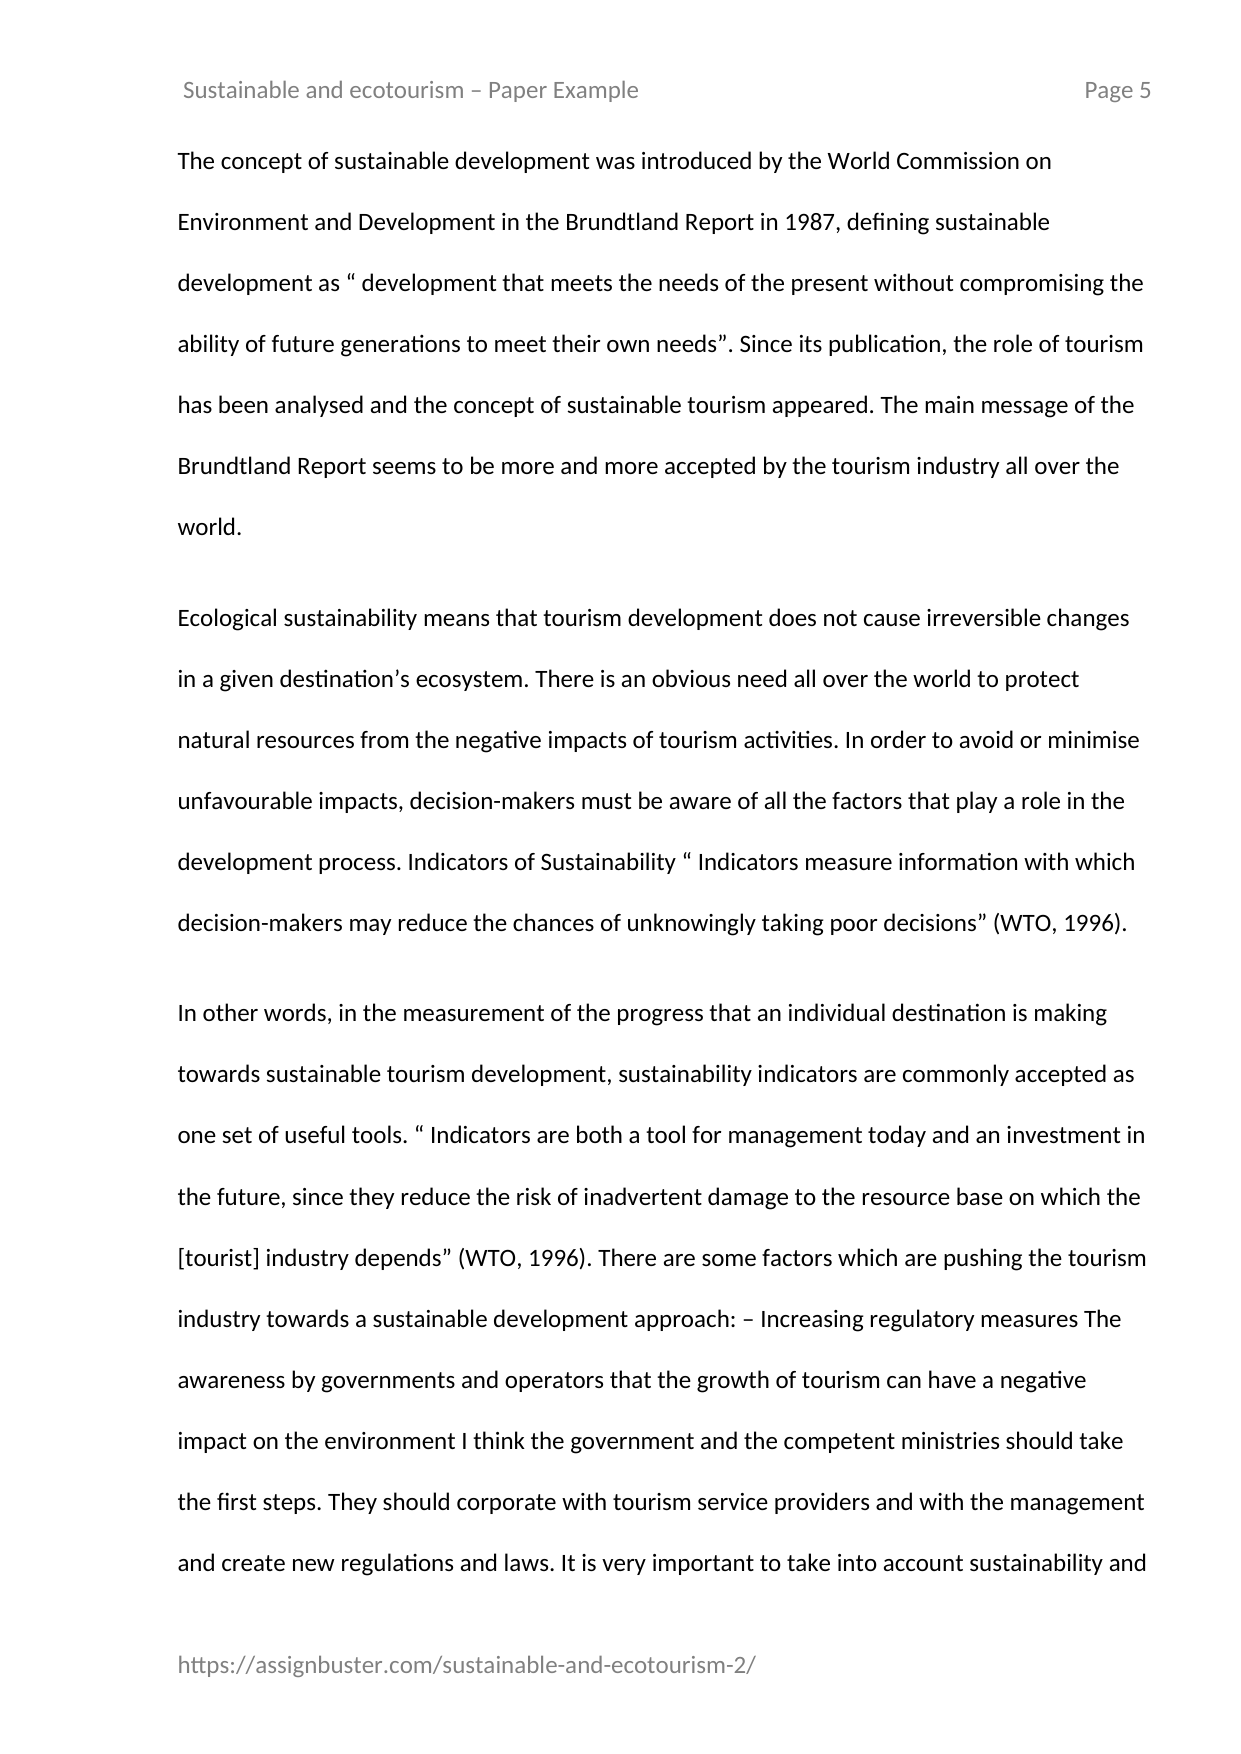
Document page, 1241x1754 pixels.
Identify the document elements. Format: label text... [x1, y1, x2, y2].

text Ecological sustainability means that tourism development does not cause irreversible changes in a given destination’s ecosystem. There is an obvious need all over the world to protect natural resources from the negative impacts of tourism activities. In order to avoid or minimise unfavourable impacts, decision-makers must be aware of all the factors that play a role in the development process. Indicators of Sustainability “ Indicators measure information with which decision-makers may reduce the chances of unknowingly taking poor decisions” (WTO, 1996). [177, 602, 1152, 937]
text The concept of sustainable development was introduced by the World Commission on Environment and Development in the Brundtland Report in 1987, defining sustainable development as “ development that meets the needs of the present without compromising the ability of future generations to meet their own needs”. Since its publication, the role of tourism has been analysed and the concept of sustainable tourism appeared. The main message of the Brundtland Report seems to be more and more accepted by the tourism industry all over the world. [177, 145, 1152, 542]
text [177, 997, 1152, 1577]
